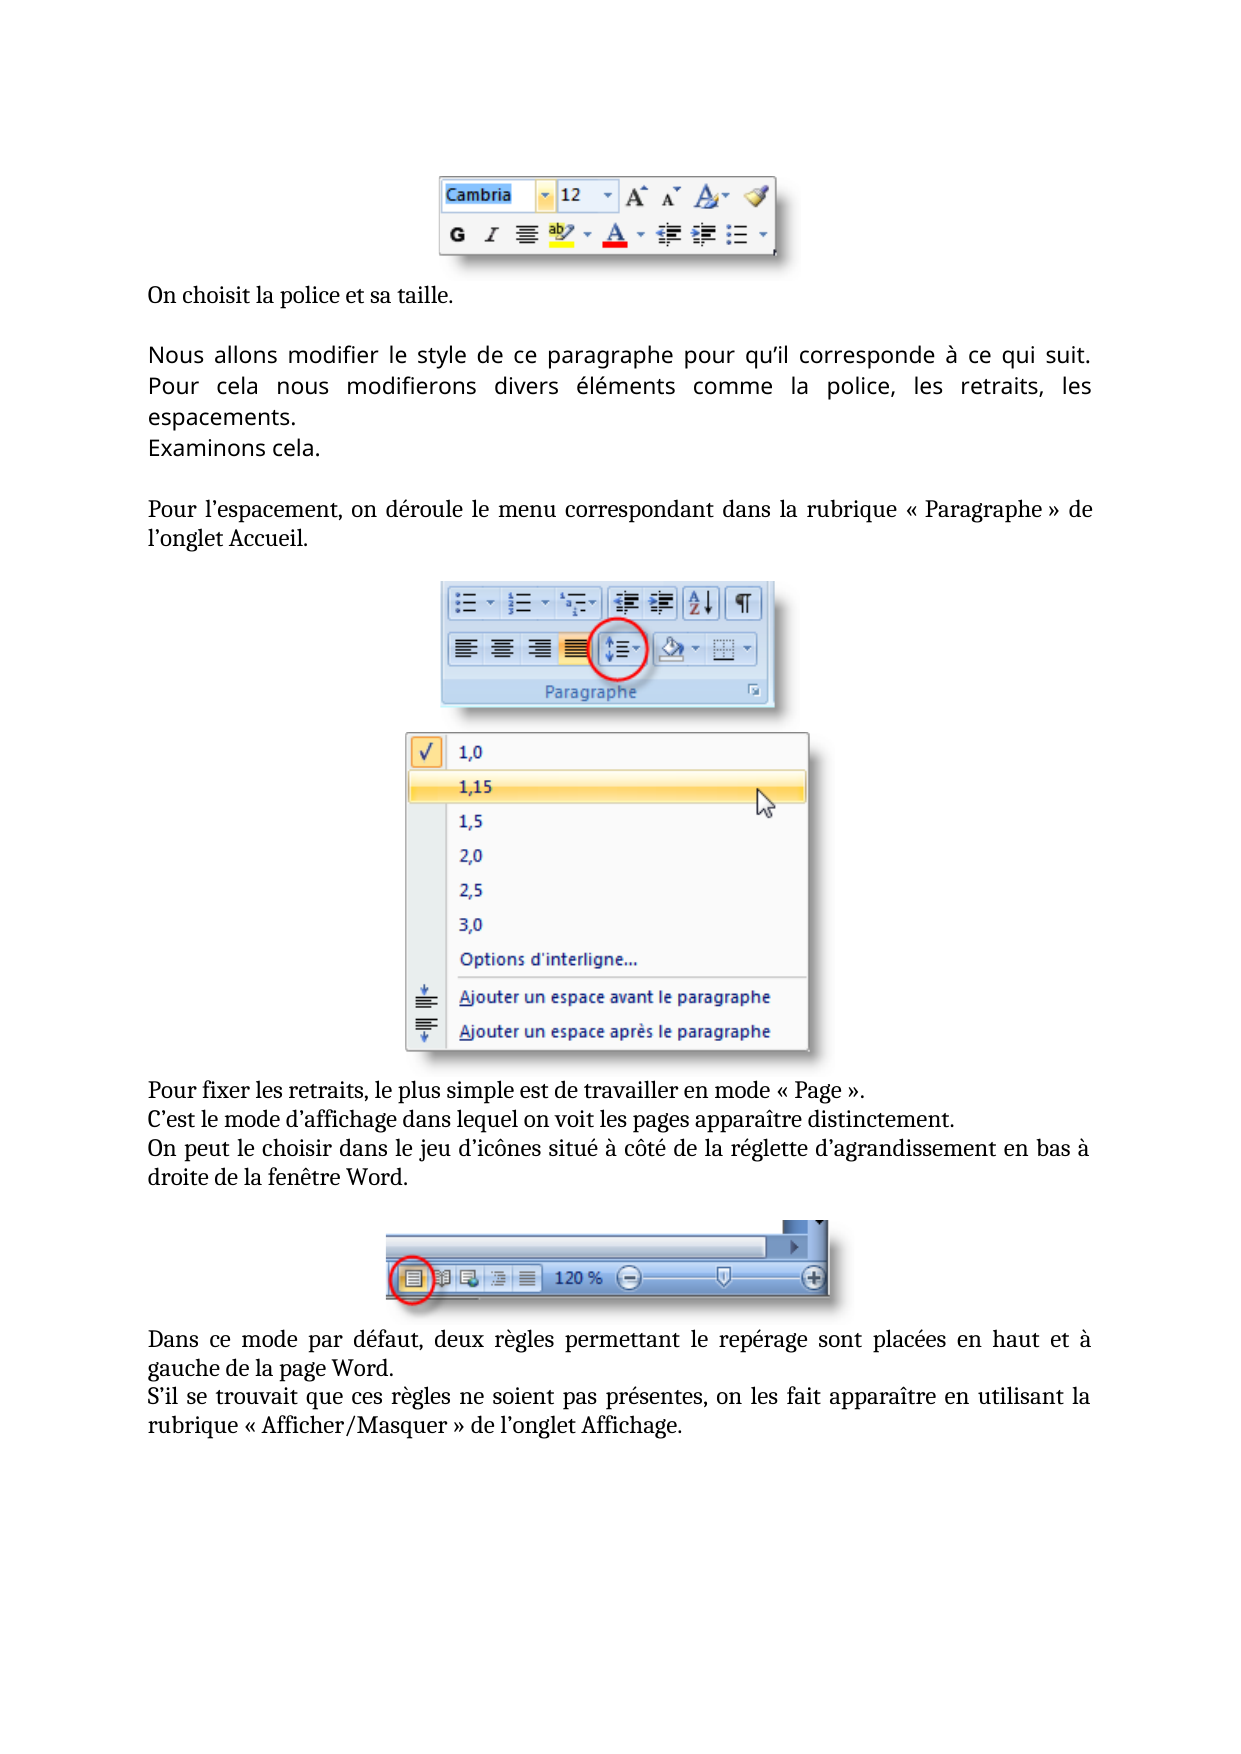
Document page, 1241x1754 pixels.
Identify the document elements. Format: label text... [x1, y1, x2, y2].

text Pour l’espacement, on déroule le menu correspondant dans la rubrique « Paragraphe » de l’onglet Accueil. [148, 495, 1093, 552]
text Dans ce mode par défaut, deux règles permettant le repérage sont placées en haut et à gauche de la page Word. [148, 1325, 1093, 1382]
text Examinons cela. [148, 432, 1093, 463]
picture [438, 176, 802, 281]
picture [405, 581, 835, 1077]
text C’est le mode d’affichage dans lequel on voit les pages apparaître distinctement. [148, 1105, 1093, 1134]
text S’il se trouvait que ces règles ne soient pas présentes, on les fait apparaître en utilisant la rubrique « Afficher/Masquer » de l’onglet Affichage. [148, 1382, 1093, 1440]
text Pour fixer les retraits, le plus simple est de travailler en mode « Page ». [148, 1076, 1093, 1105]
text On peut le choisir dans le jeu d’icônes situé à côté de la réglette d’agrandissement en bas à droite de la fenêtre Word. [148, 1134, 1093, 1191]
text On choisit la police et sa taille. [148, 281, 1093, 310]
picture [385, 1220, 855, 1325]
